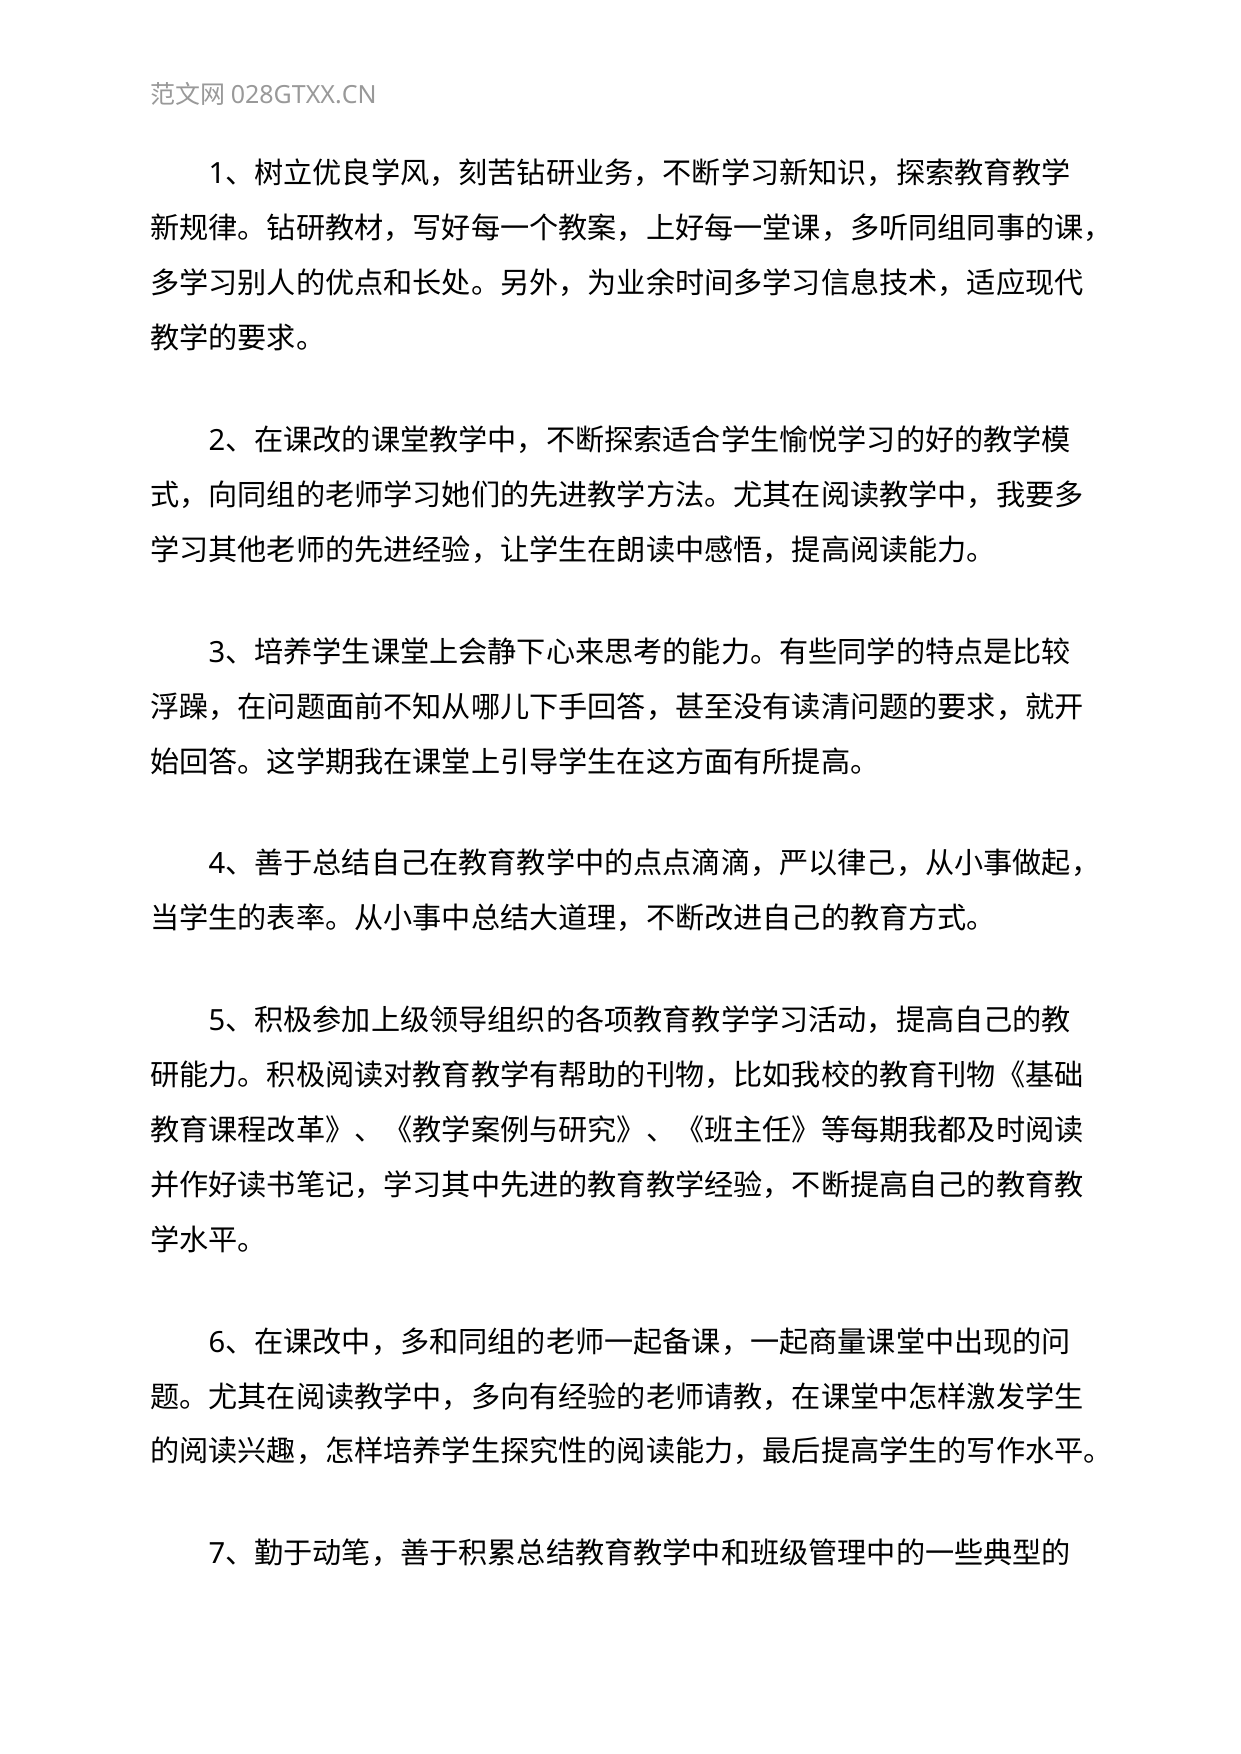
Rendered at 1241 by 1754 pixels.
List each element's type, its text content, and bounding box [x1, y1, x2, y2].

text 3、培养学生课堂上会静下心来思考的能力。有些同学的特点是比较浮躁，在问题面前不知从哪儿下手回答，甚至没有读清问题的要求，就开始回答。这学期我在课堂上引导学生在这方面有所提高。 [150, 628, 1090, 780]
text 5、积极参加上级领导组织的各项教育教学学习活动，提高自己的教研能力。积极阅读对教育教学有帮助的刊物，比如我校的教育刊物《基础教育课程改革》、《教学案例与研究》、《班主任》等每期我都及时阅读并作好读书笔记，学习其中先进的教育教学经验，不断提高自己的教育教学水平。 [150, 997, 1090, 1259]
text 4、善于总结自己在教育教学中的点点滴滴，严以律己，从小事做起，当学生的表率。从小事中总结大道理，不断改进自己的教育方式。 [150, 840, 1090, 937]
text 6、在课改中，多和同组的老师一起备课，一起商量课堂中出现的问题。尤其在阅读教学中，多向有经验的老师请教，在课堂中怎样激发学生的阅读兴趣，怎样培养学生探究性的阅读能力，最后提高学生的写作水平。 [150, 1318, 1090, 1470]
text 2、在课改的课堂教学中，不断探索适合学生愉悦学习的好的教学模式，向同组的老师学习她们的先进教学方法。尤其在阅读教学中，我要多学习其他老师的先进经验，让学生在朗读中感悟，提高阅读能力。 [150, 417, 1090, 569]
text 1、树立优良学风，刻苦钻研业务，不断学习新知识，探索教育教学新规律。钻研教材，写好每一个教案，上好每一堂课，多听同组同事的课，多学习别人的优点和长处。另外，为业余时间多学习信息技术，适应现代教学的要求。 [150, 150, 1090, 357]
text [150, 1530, 1090, 1572]
